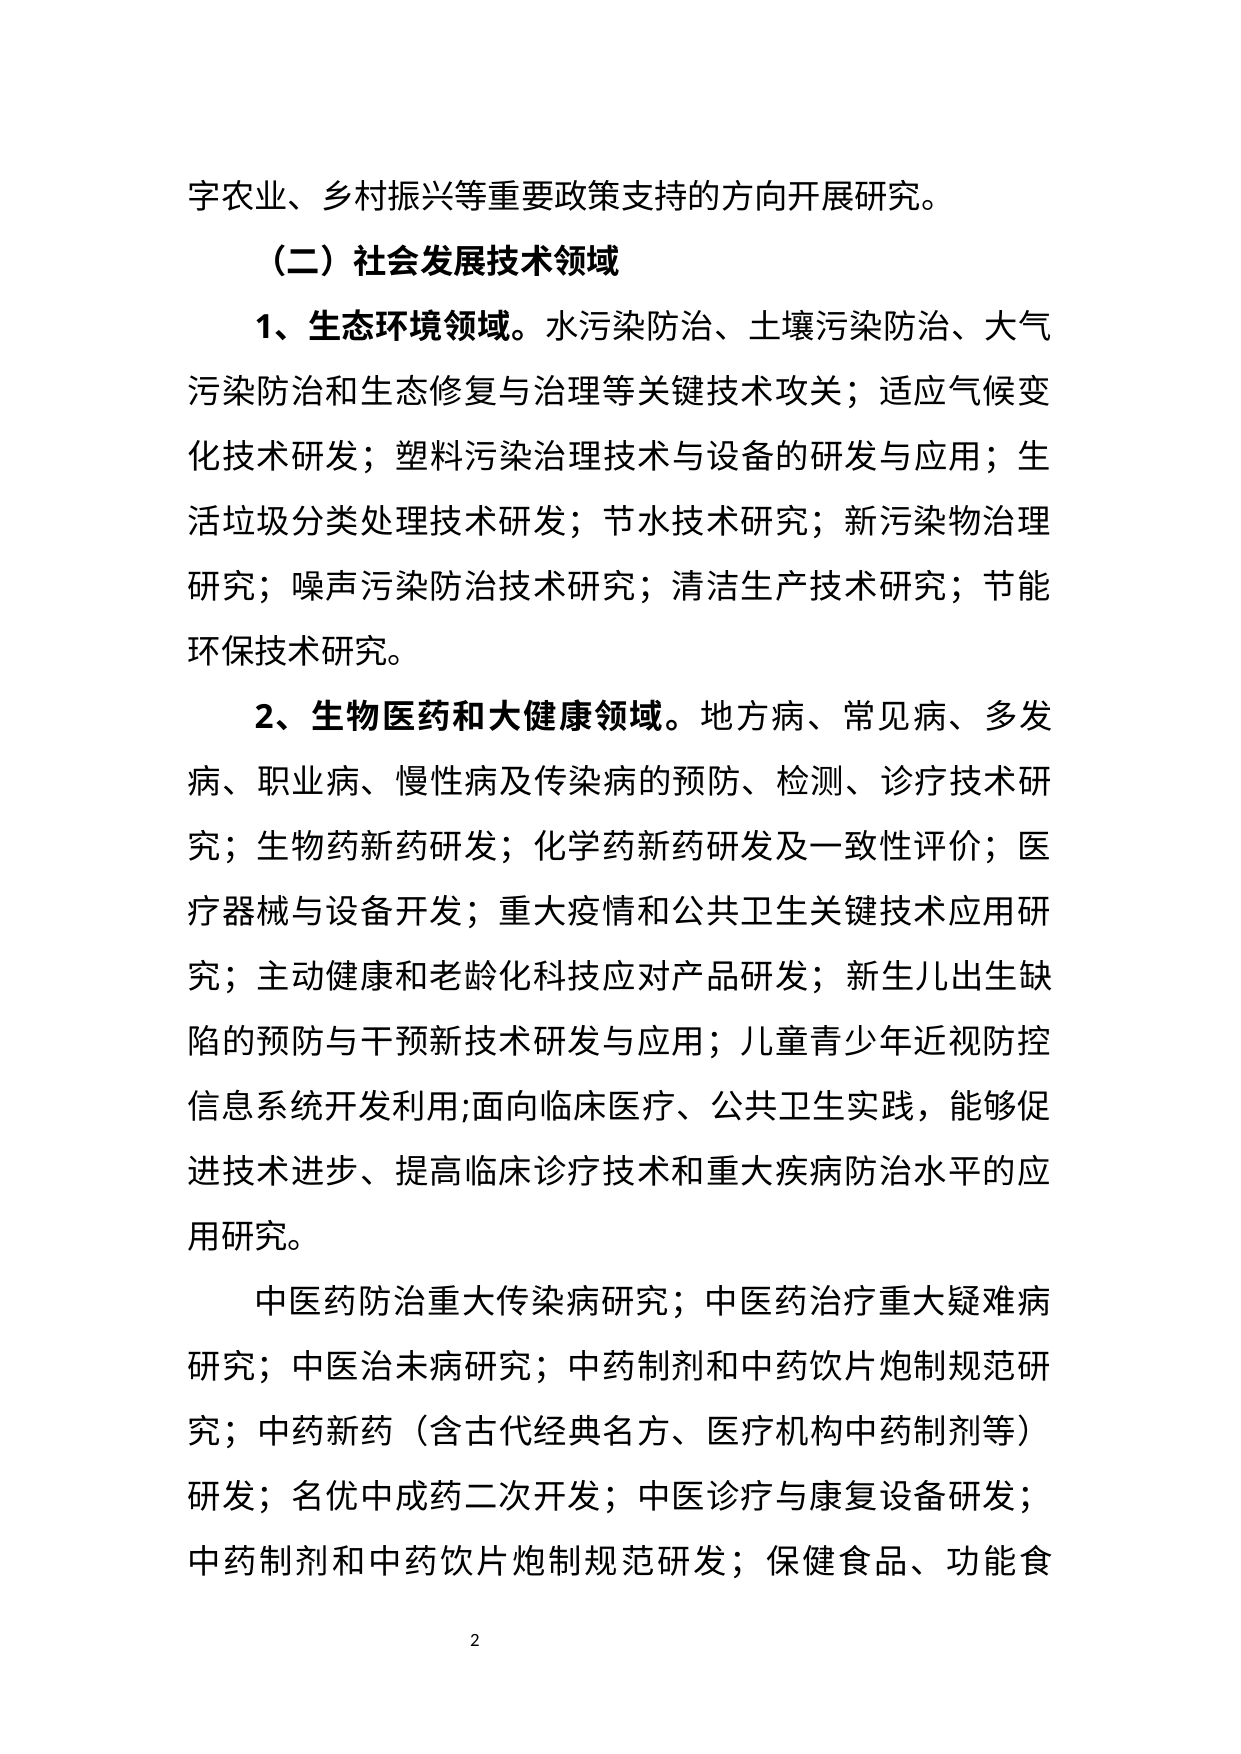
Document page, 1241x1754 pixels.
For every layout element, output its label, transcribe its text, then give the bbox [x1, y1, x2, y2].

text 1、生态环境领域。水污染防治、土壤污染防治、大气污染防治和生态修复与治理等关键技术攻关；适应气候变化技术研发；塑料污染治理技术与设备的研发与应用；生活垃圾分类处理技术研发；节水技术研究；新污染物治理研究；噪声污染防治技术研究；清洁生产技术研究；节能环保技术研究。 [187, 292, 1053, 682]
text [187, 1267, 1053, 1592]
text （二）社会发展技术领域 [187, 227, 1053, 292]
text 2、生物医药和大健康领域。地方病、常见病、多发病、职业病、慢性病及传染病的预防、检测、诊疗技术研究；生物药新药研发；化学药新药研发及一致性评价；医疗器械与设备开发；重大疫情和公共卫生关键技术应用研究；主动健康和老龄化科技应对产品研发；新生儿出生缺陷的预防与干预新技术研发与应用；儿童青少年近视防控信息系统开发利用;面向临床医疗、公共卫生实践，能够促进技术进步、提高临床诊疗技术和重大疾病防治水平的应用研究。 [187, 682, 1053, 1267]
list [187, 162, 1053, 227]
